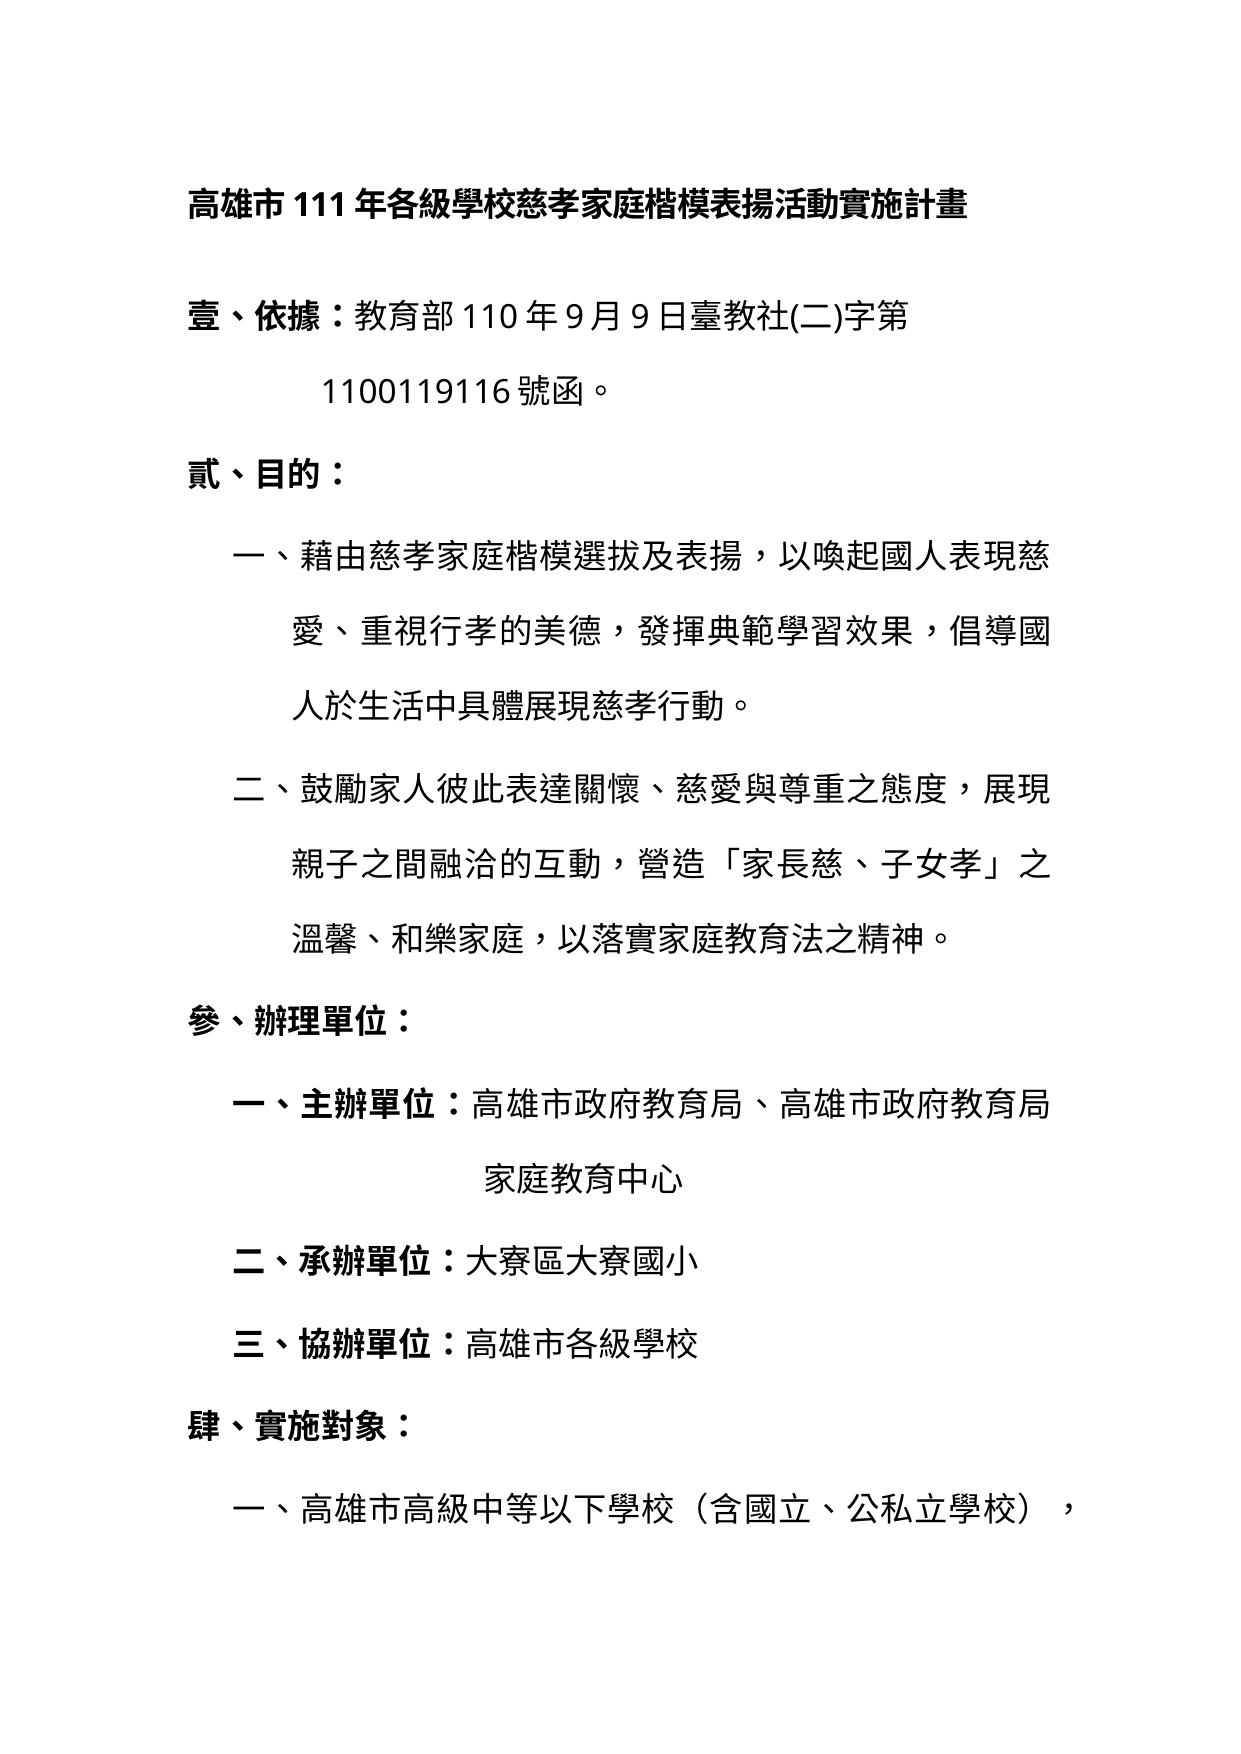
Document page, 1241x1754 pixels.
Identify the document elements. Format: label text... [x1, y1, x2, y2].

text 高雄市111年各級學校慈孝家庭楷模表揚活動實施計畫 [187, 164, 1053, 239]
text 壹、依據：教育部110年9月9日臺教社(二)字第1100119116號函。 [187, 277, 1053, 427]
text 肆、實施對象： [187, 1387, 1053, 1462]
text 二、承辦單位：大寮區大寮國小 [232, 1222, 1053, 1297]
text 貳、目的： [187, 434, 1053, 509]
text 參、辦理單位： [187, 982, 1053, 1057]
text 一、主辦單位：高雄市政府教育局、高雄市政府教育局家庭教育中心 [232, 1064, 1053, 1214]
text 三、協辦單位：高雄市各級學校 [232, 1304, 1053, 1379]
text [232, 1469, 1053, 1544]
text 二、鼓勵家人彼此表達關懷、慈愛與尊重之態度，展現親子之間融洽的互動，營造「家長慈、子女孝」之溫馨、和樂家庭，以落實家庭教育法之精神。 [232, 749, 1053, 974]
text 一、藉由慈孝家庭楷模選拔及表揚，以喚起國人表現慈愛、重視行孝的美德，發揮典範學習效果，倡導國人於生活中具體展現慈孝行動。 [232, 517, 1053, 742]
